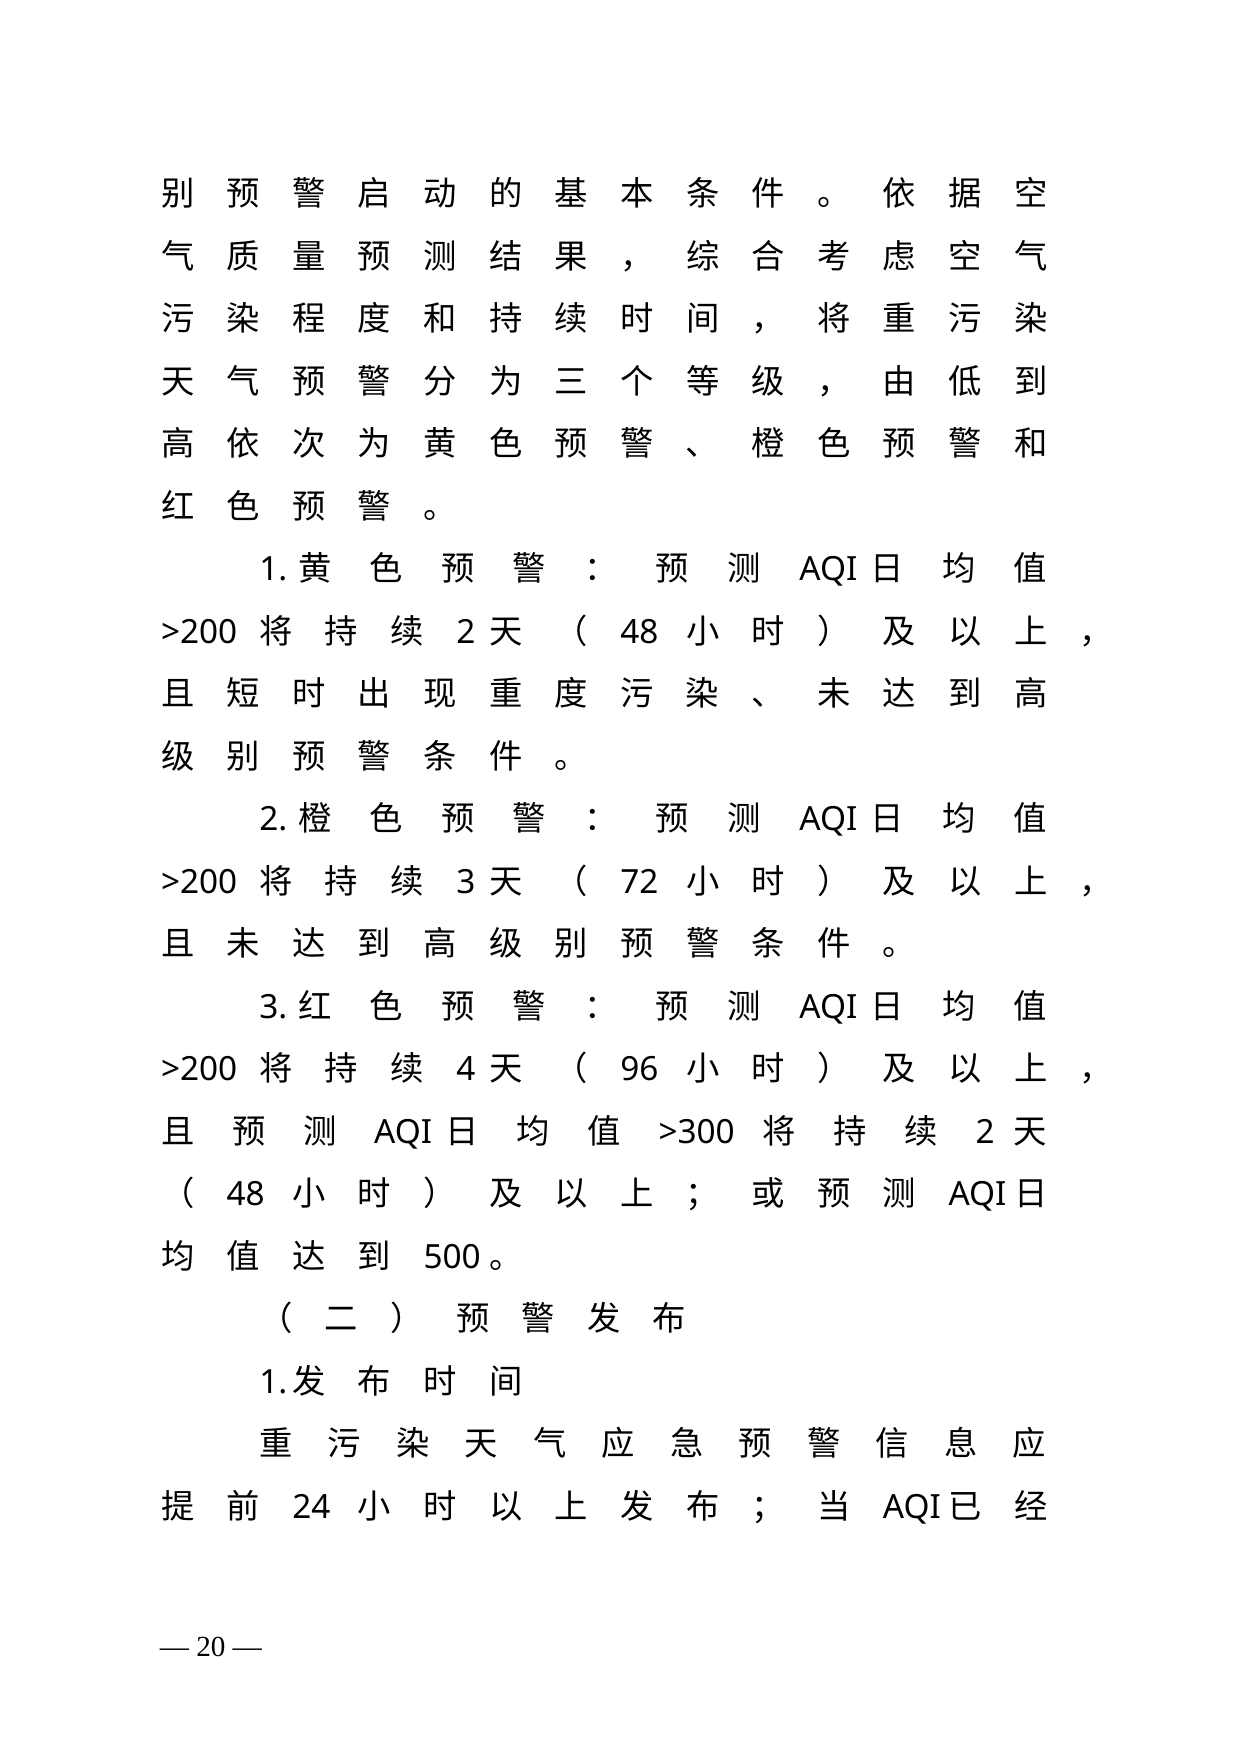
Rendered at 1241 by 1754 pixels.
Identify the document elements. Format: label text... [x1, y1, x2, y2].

text 1.发布时间 [161, 1347, 1079, 1410]
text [161, 1410, 1079, 1535]
text 1.黄色预警：预测AQI日均值>200将持续2天（48小时）及以上，且短时出现重度污染、未达到高级别预警条件。 [161, 535, 1079, 785]
text （二）预警发布 [161, 1285, 1079, 1347]
text 2.橙色预警：预测AQI日均值>200将持续3天（72小时）及以上，且未达到高级别预警条件。 [161, 785, 1079, 972]
text 3.红色预警：预测AQI日均值>200将持续4天（96小时）及以上，且预测AQI日均值>300将持续2天（48小时）及以上；或预测AQI日均值达到500。 [161, 972, 1079, 1285]
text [161, 160, 1079, 535]
